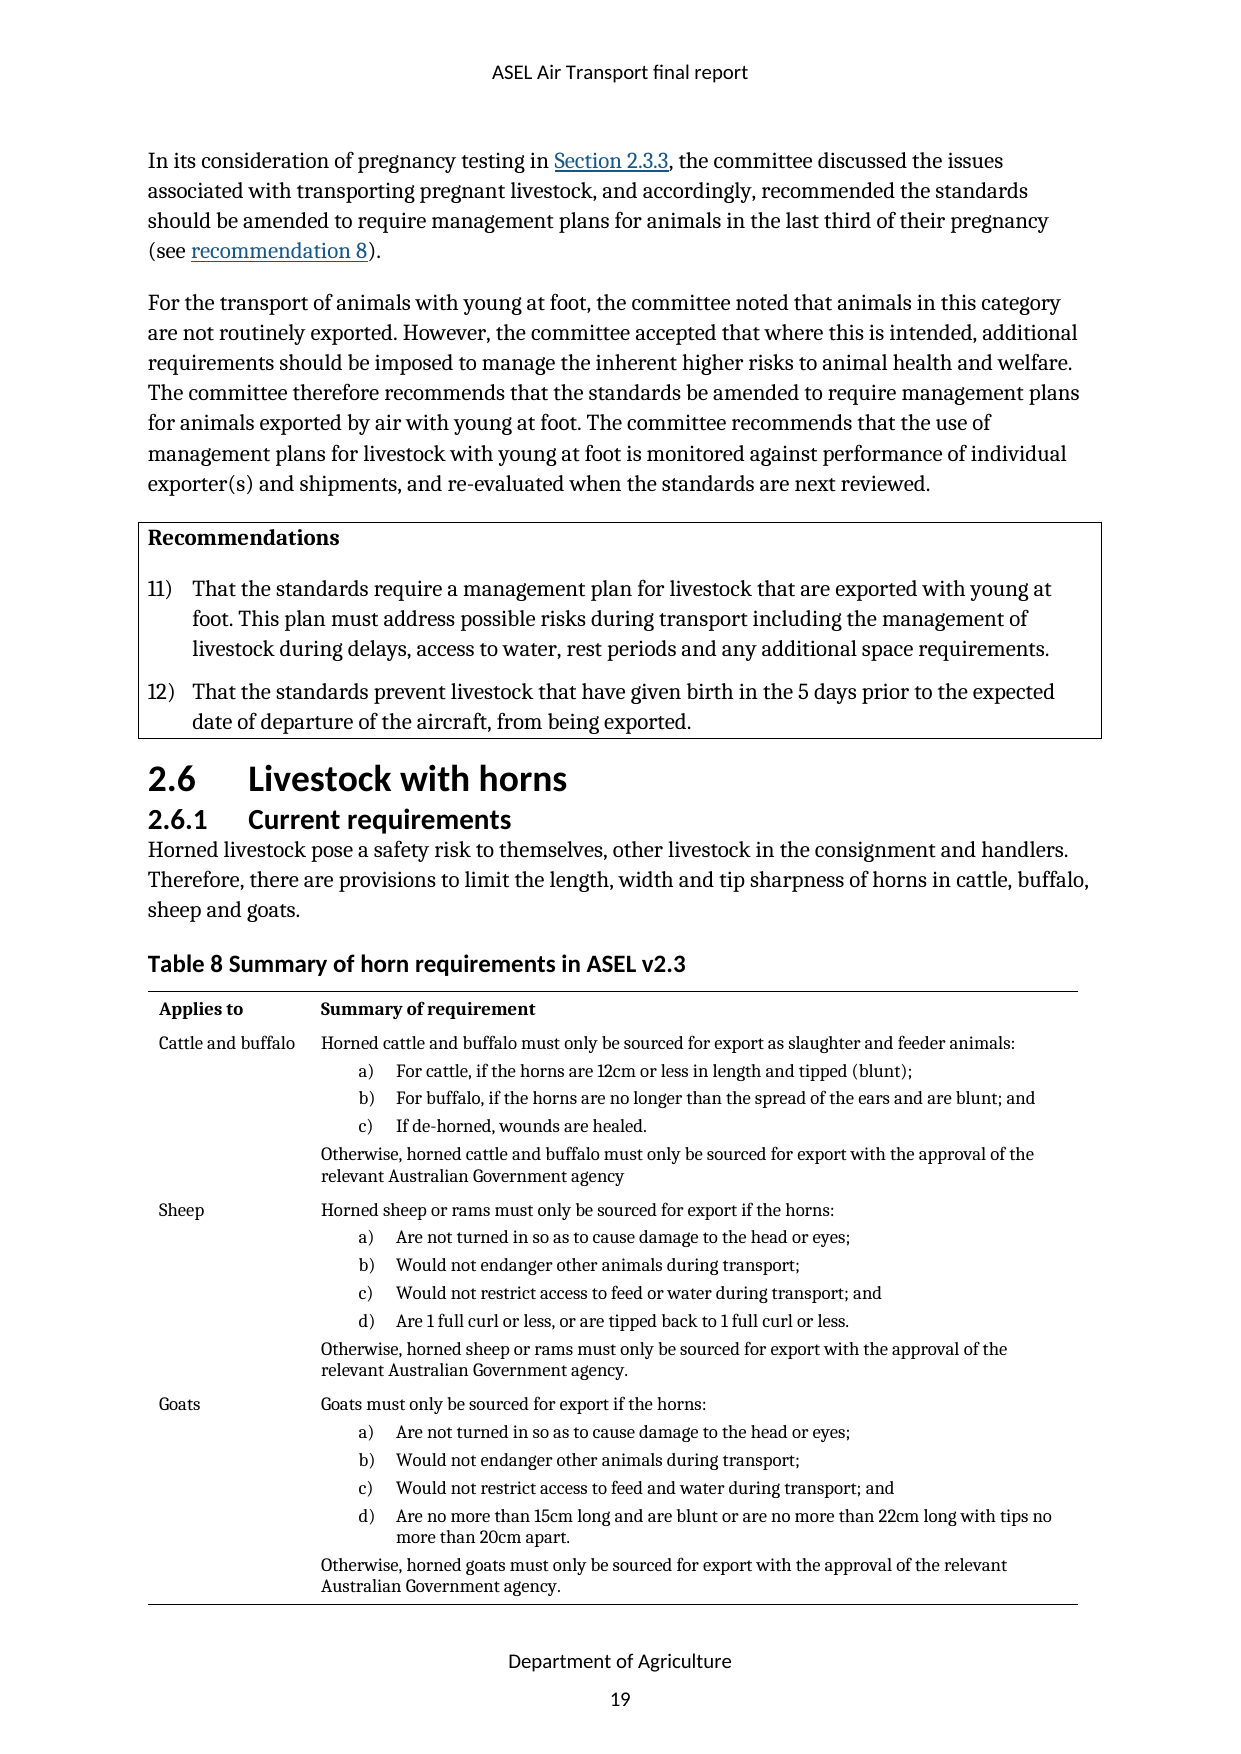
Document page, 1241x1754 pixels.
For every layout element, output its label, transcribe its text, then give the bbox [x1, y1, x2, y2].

table_cell Horned cattle and buffalo must only be sourced for export as slaughter and feeder animals: For cattle, if the horns are 12cm or less in length and tipped (blunt); For buffalo, if the horns are no longer than the spread of the ears and are blunt; and If de-horned, wounds are healed. Otherwise, horned cattle and buffalo must only be sourced for export with the approval of the relevant Australian Government agency [310, 1026, 1078, 1193]
subtitle Current requirements [148, 801, 1092, 836]
table_cell Cattle and buffalo [148, 1026, 309, 1193]
table_header Applies to [148, 992, 309, 1026]
table_cell Goats must only be sourced for export if the horns: Are not turned in so as to cause damage to the head or eyes; Would not endanger other animals during transport; Would not restrict access to feed and water during transport; and Are no more than 15cm long and are blunt or are no more than 22cm long with tips no more than 20cm apart. Otherwise, horned goats must only be sourced for export with the approval of the relevant Australian Government agency. [310, 1388, 1078, 1604]
subtitle Livestock with horns [148, 755, 1092, 801]
text Horned livestock pose a safety risk to themselves, other livestock in the consignment and handlers. Therefore, there are provisions to limit the length, width and tip sharpness of horns in cattle, buffalo, sheep and goats. [148, 836, 1092, 923]
table_cell Goats [148, 1388, 309, 1604]
table_header Summary of requirement [310, 992, 1078, 1026]
list That the standards require a management plan for livestock that are exported with young at foot. This plan must address possible risks during transport including the management of livestock during delays, access to water, rest periods and any additional space requirements. [139, 573, 1101, 663]
text Recommendations [139, 523, 1101, 551]
table_cell Horned sheep or rams must only be sourced for export if the horns: Are not turned in so as to cause damage to the head or eyes; Would not endanger other animals during transport; Would not restrict access to feed or water during transport; and Are 1 full curl or less, or are tipped back to 1 full curl or less. Otherwise, horned sheep or rams must only be sourced for export with the approval of the relevant Australian Government agency. [310, 1193, 1078, 1388]
text Table 8 Summary of horn requirements in ASEL v2.3 [148, 948, 1092, 978]
text In its consideration of pregnancy testing in Section 2.3.3, the committee discussed the issues associated with transporting pregnant livestock, and accordingly, recommended the standards should be amended to require management plans for animals in the last third of their pregnancy (see recommendation 8). [148, 148, 1092, 265]
text For the transport of animals with young at foot, the committee noted that animals in this category are not routinely exported. However, the committee accepted that where this is intended, additional requirements should be imposed to manage the inherent higher risks to animal health and welfare. The committee therefore recommends that the standards be amended to require management plans for animals exported by air with young at foot. The committee recommends that the use of management plans for livestock with young at foot is monitored against performance of individual exporter(s) and shipments, and re-evaluated when the standards are next reviewed. [148, 289, 1092, 497]
list That the standards prevent livestock that have given birth in the 5 days prior to the expected date of departure of the aircraft, from being exported. [139, 676, 1101, 738]
table_cell Sheep [148, 1193, 309, 1388]
